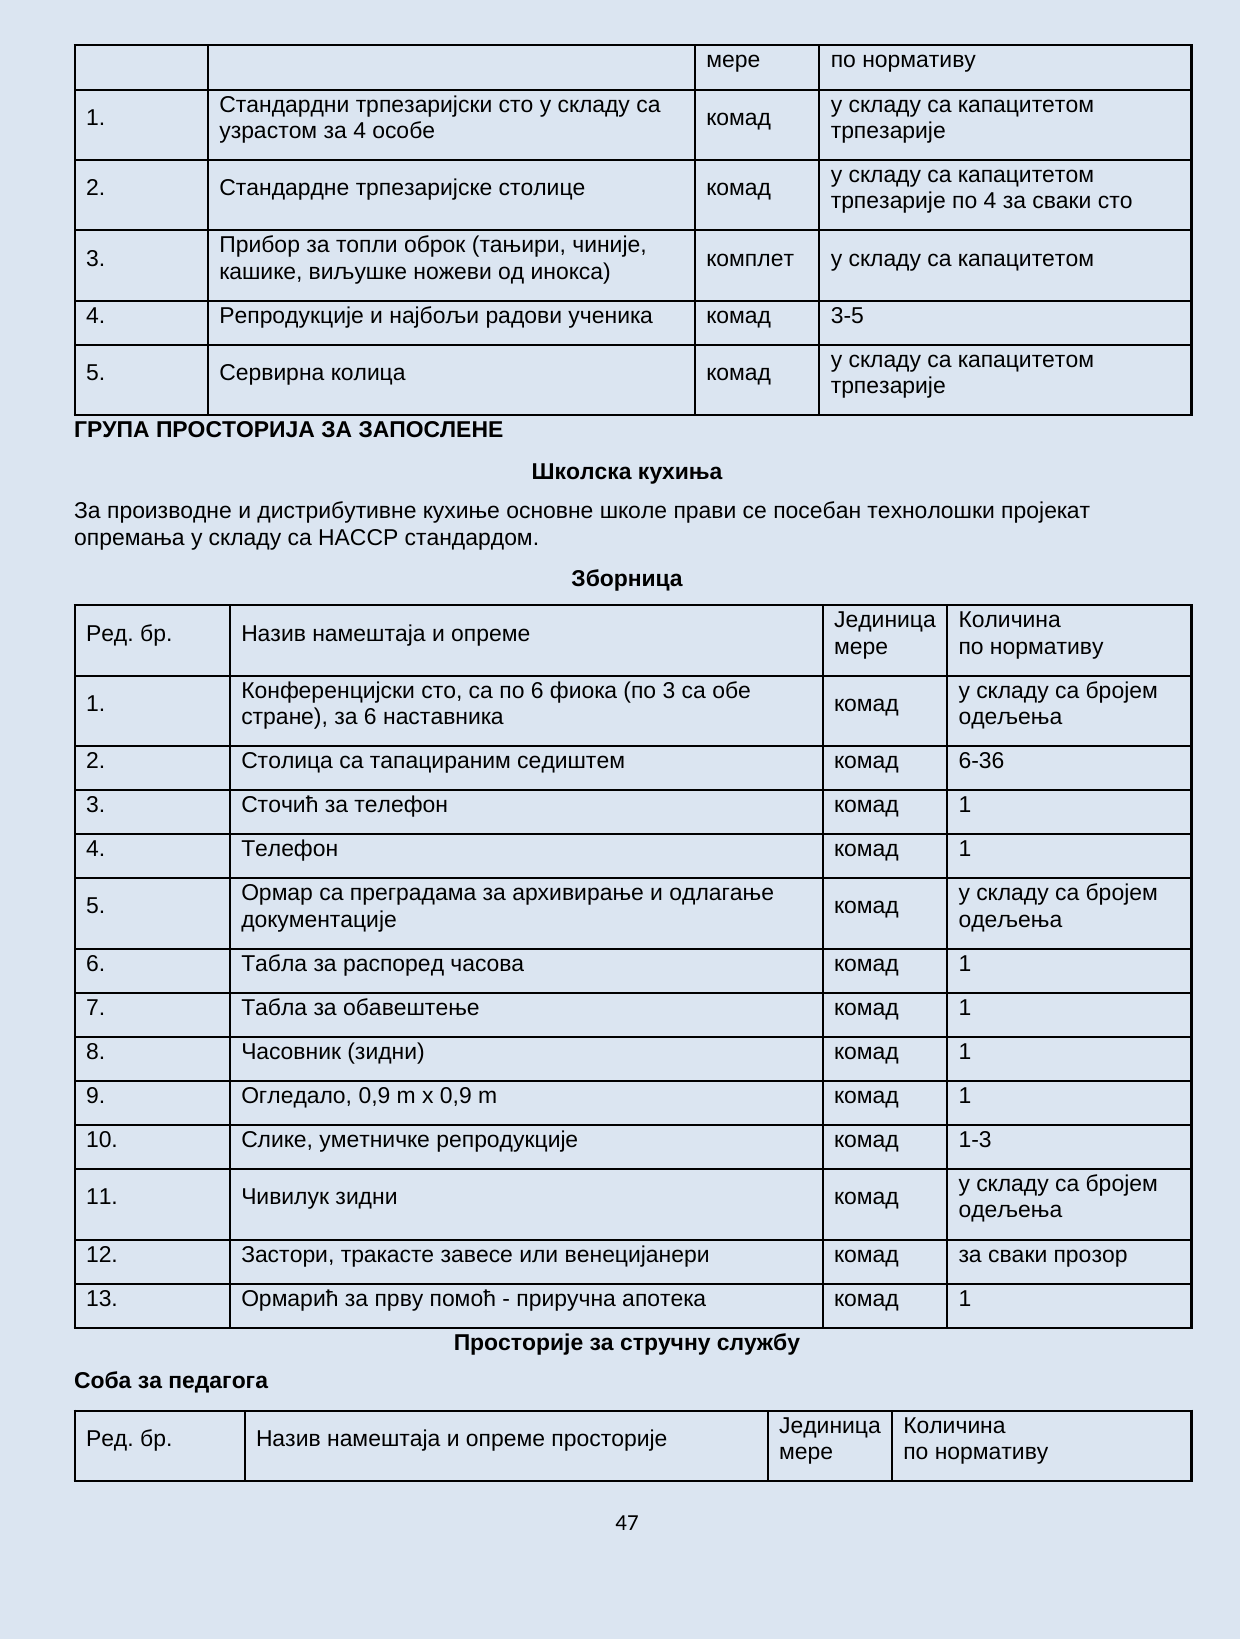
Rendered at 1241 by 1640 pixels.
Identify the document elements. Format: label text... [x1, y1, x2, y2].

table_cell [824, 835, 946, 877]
text Просторије за стручну службу [74, 1329, 1180, 1355]
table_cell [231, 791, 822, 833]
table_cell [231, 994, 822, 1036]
table_header Ред. бр. [76, 46, 207, 88]
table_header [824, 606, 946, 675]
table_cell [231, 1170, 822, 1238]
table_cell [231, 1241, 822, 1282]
text За производне и дистрибутивне кухиње основне школе прави се посебан технолошки пројекат опремања у складу са НАССР стандардом. [74, 497, 1180, 550]
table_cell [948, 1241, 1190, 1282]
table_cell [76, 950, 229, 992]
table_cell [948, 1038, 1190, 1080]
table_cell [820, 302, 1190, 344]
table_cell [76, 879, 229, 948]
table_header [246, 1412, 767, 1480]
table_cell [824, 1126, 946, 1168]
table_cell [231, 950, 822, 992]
table_cell комад [696, 91, 818, 159]
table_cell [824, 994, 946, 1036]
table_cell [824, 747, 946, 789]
table_cell 1. [76, 91, 207, 159]
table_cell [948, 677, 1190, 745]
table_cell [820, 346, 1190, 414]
text Соба за педагога [74, 1367, 1180, 1394]
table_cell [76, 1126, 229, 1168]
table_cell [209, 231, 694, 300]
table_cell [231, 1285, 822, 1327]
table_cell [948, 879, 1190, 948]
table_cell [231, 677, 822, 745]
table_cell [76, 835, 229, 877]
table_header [820, 46, 1190, 88]
table_cell Стандардни трпезаријски сто у складу са узрастом за 4 особе [209, 91, 694, 159]
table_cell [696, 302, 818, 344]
table_header Јединица мере [696, 46, 818, 88]
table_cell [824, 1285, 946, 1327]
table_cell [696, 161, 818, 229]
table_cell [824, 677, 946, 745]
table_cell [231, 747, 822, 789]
text ГРУПА ПРОСТОРИЈА ЗА ЗАПОСЛЕНЕ [74, 416, 1180, 443]
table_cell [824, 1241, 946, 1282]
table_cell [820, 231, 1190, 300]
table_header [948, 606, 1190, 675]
text Зборница [74, 565, 1180, 592]
table_cell Стандардне трпезаријске столице [209, 161, 694, 229]
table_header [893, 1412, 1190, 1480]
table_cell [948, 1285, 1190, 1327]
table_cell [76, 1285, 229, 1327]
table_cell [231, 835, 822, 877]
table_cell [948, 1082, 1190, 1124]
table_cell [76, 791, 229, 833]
table_cell 2. [76, 161, 207, 229]
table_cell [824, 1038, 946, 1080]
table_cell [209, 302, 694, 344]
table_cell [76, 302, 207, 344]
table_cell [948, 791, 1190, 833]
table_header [209, 46, 694, 88]
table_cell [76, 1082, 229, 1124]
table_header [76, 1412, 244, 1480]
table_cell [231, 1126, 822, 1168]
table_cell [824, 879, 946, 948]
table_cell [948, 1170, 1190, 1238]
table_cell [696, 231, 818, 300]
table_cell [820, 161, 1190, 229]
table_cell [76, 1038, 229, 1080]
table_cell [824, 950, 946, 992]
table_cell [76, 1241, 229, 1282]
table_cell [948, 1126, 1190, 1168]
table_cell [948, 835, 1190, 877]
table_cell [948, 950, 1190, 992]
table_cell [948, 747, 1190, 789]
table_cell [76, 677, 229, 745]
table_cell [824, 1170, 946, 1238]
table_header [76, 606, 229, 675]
table_cell у складу са капацитетом трпезарије [820, 91, 1190, 159]
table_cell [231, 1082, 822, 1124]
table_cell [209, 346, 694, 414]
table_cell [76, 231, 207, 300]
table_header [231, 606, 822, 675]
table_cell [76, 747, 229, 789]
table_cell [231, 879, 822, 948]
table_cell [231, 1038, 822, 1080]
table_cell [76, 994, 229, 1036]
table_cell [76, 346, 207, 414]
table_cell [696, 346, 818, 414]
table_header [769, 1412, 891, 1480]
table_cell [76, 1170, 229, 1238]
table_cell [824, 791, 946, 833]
text Школска кухиња [74, 458, 1180, 484]
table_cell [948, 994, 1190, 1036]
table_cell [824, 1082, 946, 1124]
